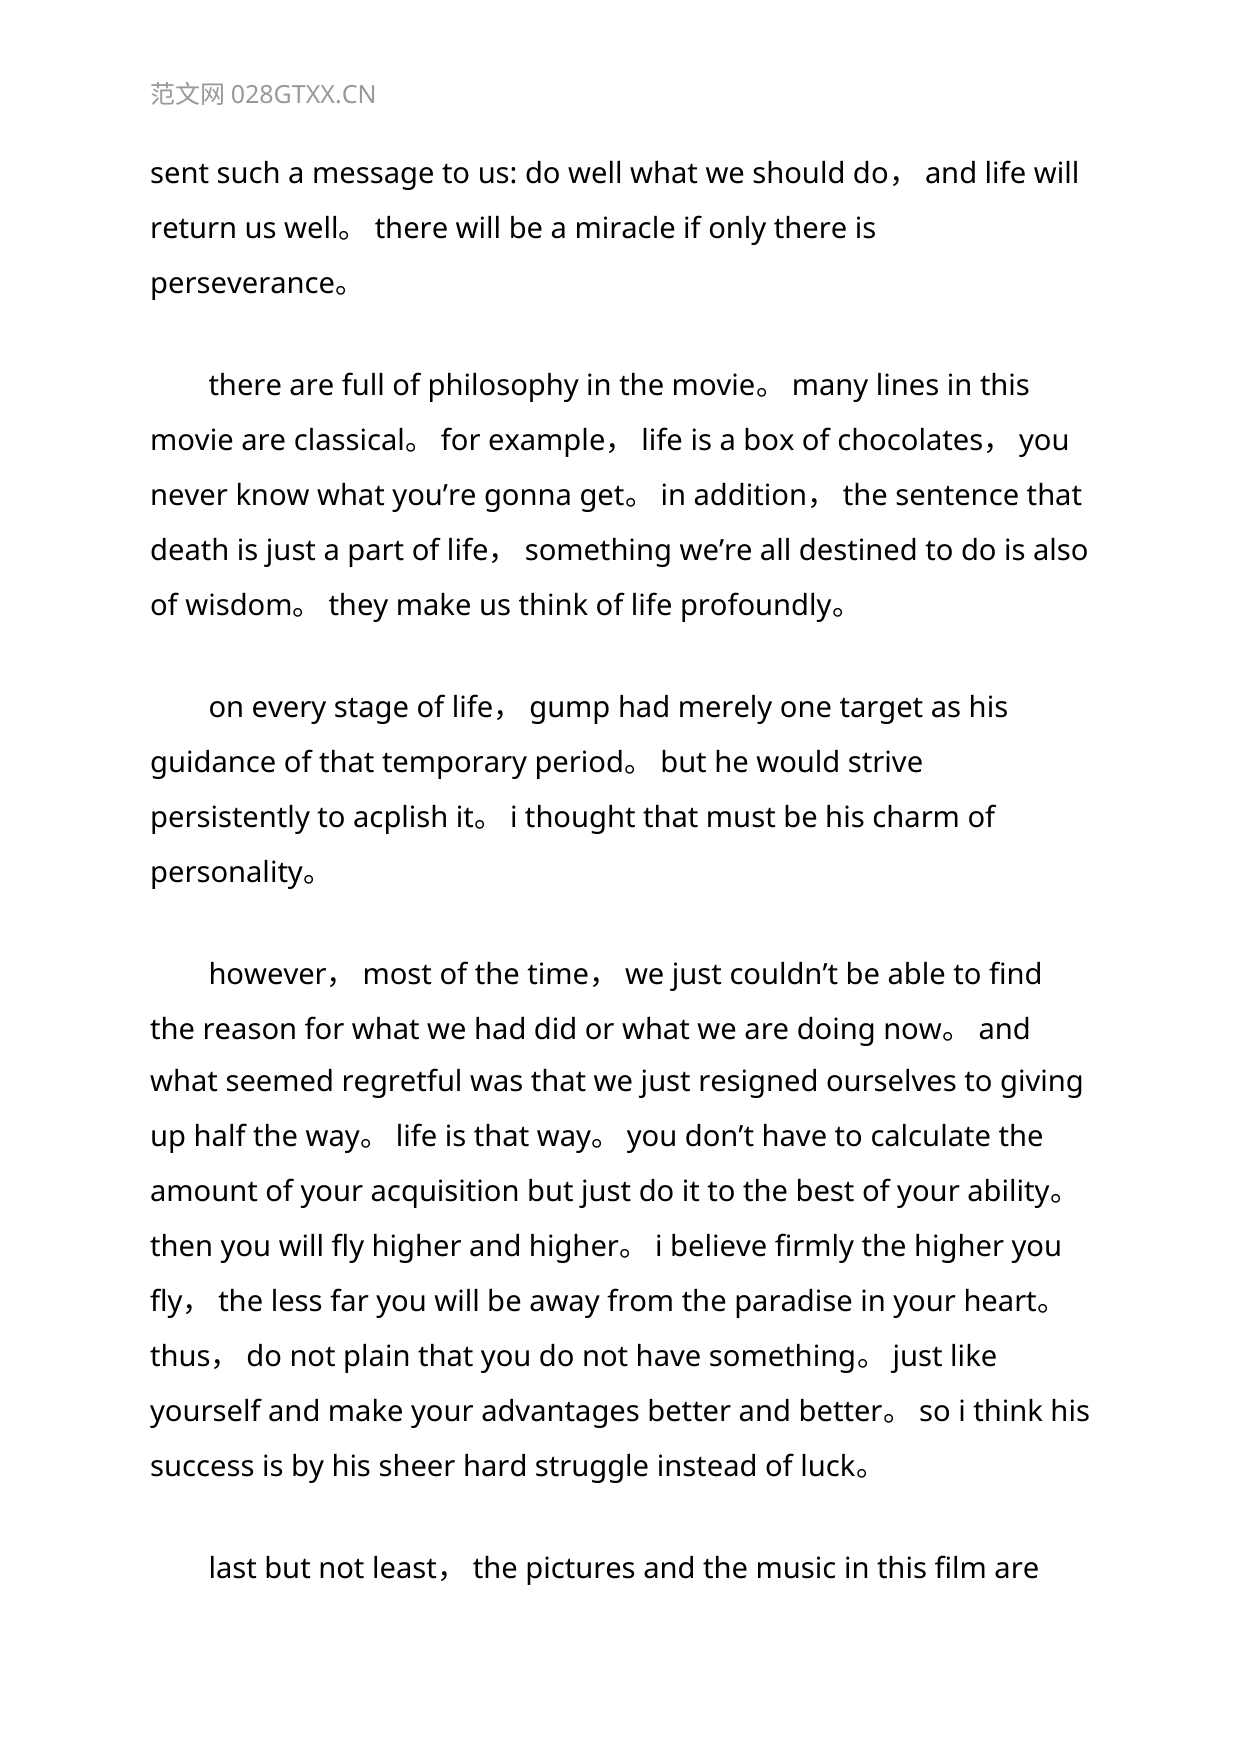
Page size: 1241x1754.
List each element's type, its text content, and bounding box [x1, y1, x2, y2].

text however， most of the time， we just couldn’t be able to find the reason for what we had did or what we are doing now。 and what seemed regretful was that we just resigned ourselves to giving up half the way。 life is that way。 you don’t have to calculate the amount of your acquisition but just do it to the best of your ability。 then you will fly higher and higher。 i believe firmly the higher you fly， the less far you will be away from the paradise in your heart。 thus， do not plain that you do not have something。 just like yourself and make your advantages better and better。 so i think his success is by his sheer hard struggle instead of luck。 [150, 951, 1090, 1485]
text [150, 150, 1090, 302]
text there are full of philosophy in the movie。 many lines in this movie are classical。 for example， life is a box of chocolates， you never know what you’re gonna get。 in addition， the sentence that death is just a part of life， something we’re all destined to do is also of wisdom。 they make us think of life profoundly。 [150, 362, 1090, 624]
text on every stage of life， gump had merely one target as his guidance of that temporary period。 but he would strive persistently to acplish it。 i thought that must be his charm of personality。 [150, 684, 1090, 891]
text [150, 1544, 1090, 1587]
